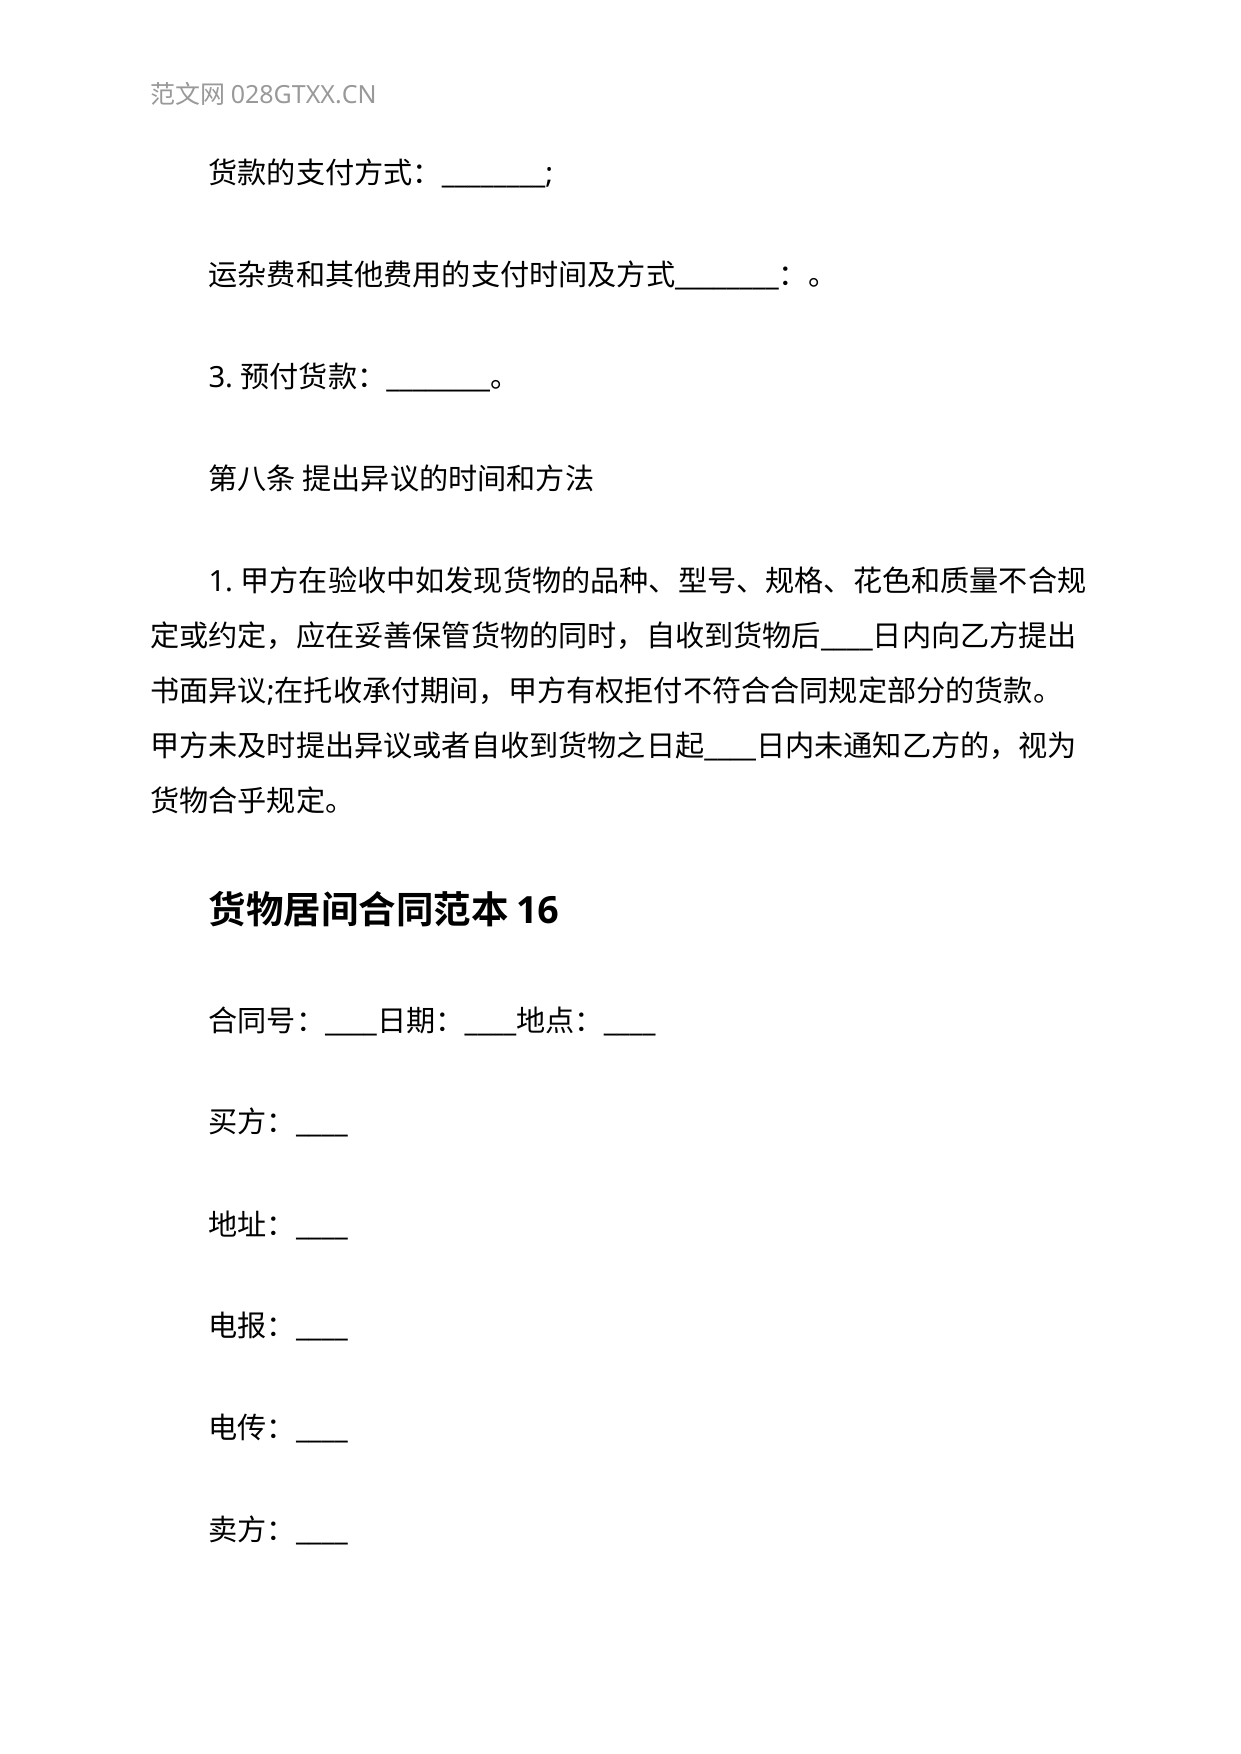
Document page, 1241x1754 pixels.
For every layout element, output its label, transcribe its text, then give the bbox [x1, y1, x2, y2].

text 1. 甲方在验收中如发现货物的品种、型号、规格、花色和质量不合规定或约定，应在妥善保管货物的同时，自收到货物后____日内向乙方提出书面异议;在托收承付期间，甲方有权拒付不符合合同规定部分的货款。甲方未及时提出异议或者自收到货物之日起____日内未通知乙方的，视为货物合乎规定。 [150, 558, 1090, 820]
text 电传：____ [150, 1405, 1090, 1447]
text 合同号：____日期：____地点：____ [150, 997, 1090, 1039]
text 运杂费和其他费用的支付时间及方式________：。 [150, 252, 1090, 294]
text 电报：____ [150, 1303, 1090, 1345]
text 3. 预付货款：________。 [150, 354, 1090, 396]
text 第八条 提出异议的时间和方法 [150, 456, 1090, 498]
text 货物居间合同范本16 [150, 879, 1090, 934]
text 卖方：____ [150, 1507, 1090, 1549]
text 货款的支付方式：________; [150, 150, 1090, 192]
text 买方：____ [150, 1099, 1090, 1141]
text 地址：____ [150, 1201, 1090, 1243]
